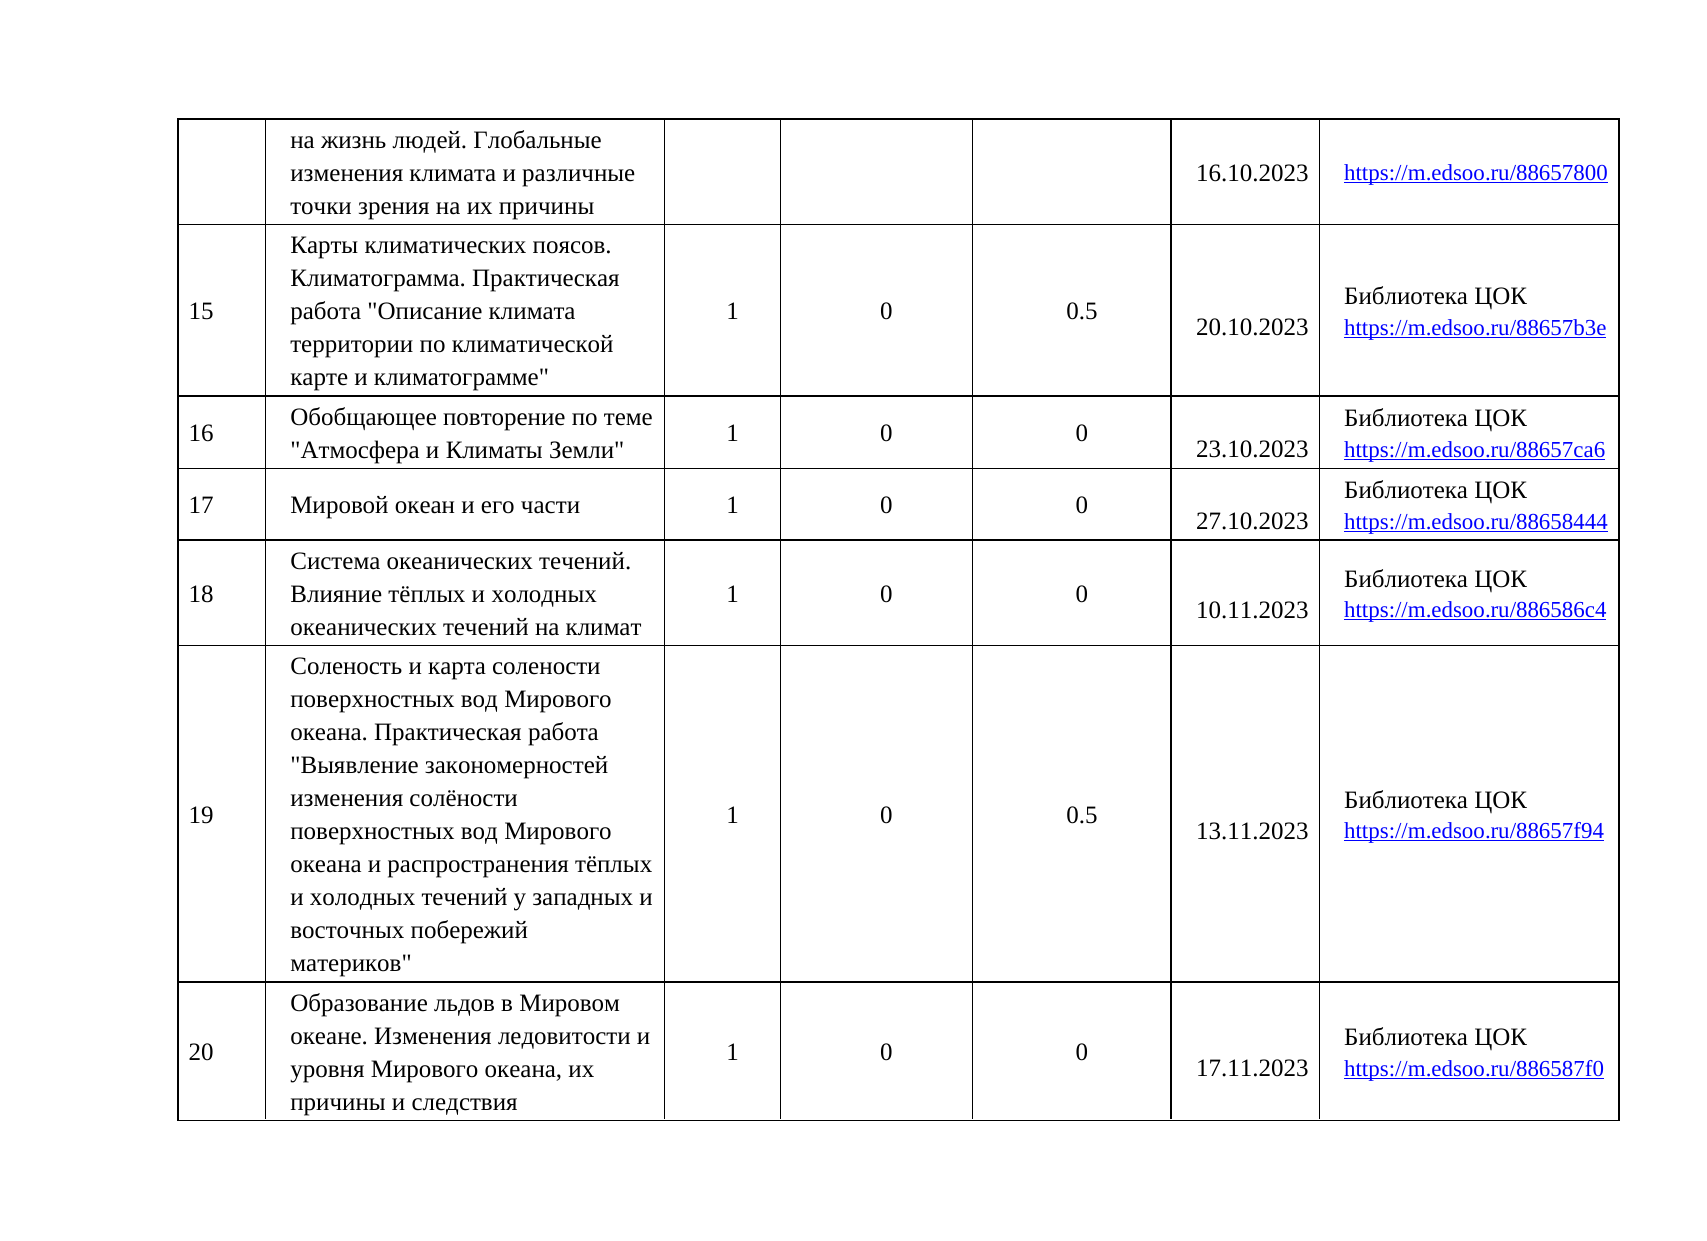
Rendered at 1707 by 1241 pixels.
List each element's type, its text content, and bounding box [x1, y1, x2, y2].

table_cell 0 [973, 120, 1170, 223]
table_cell Соленость и карта солености поверхностных вод Мирового океана. Практическая работа "Выявление закономерностей изменения солёности поверхностных вод Мирового океана и распространения тёплых и холодных течений у западных и восточных побережий материков" [266, 646, 664, 981]
table_cell Библиотека ЦОК https://m.edsoo.ru/886586c4 [1320, 541, 1618, 644]
table_cell Мировой океан и его части [266, 469, 664, 539]
table_cell 0 [781, 646, 972, 981]
table_cell 1 [665, 983, 780, 1119]
table_cell 0 [973, 469, 1170, 539]
table_cell 0 [781, 397, 972, 467]
table_cell 1 [665, 397, 780, 467]
table_cell 20 [179, 983, 265, 1119]
table_cell 1 [665, 120, 780, 223]
table_cell 1 [665, 225, 780, 395]
table_cell 16.10.2023 [1172, 120, 1319, 223]
table_cell 14 [179, 120, 265, 223]
table_cell 20.10.2023 [1172, 225, 1319, 395]
table_cell 0 [781, 120, 972, 223]
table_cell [266, 120, 664, 223]
table_cell Библиотека ЦОК https://m.edsoo.ru/88658444 [1320, 469, 1618, 539]
table_cell Система океанических течений. Влияние тёплых и холодных океанических течений на климат [266, 541, 664, 644]
table_cell Библиотека ЦОК https://m.edsoo.ru/88657b3e [1320, 225, 1618, 395]
table_cell 1 [665, 541, 780, 644]
table_cell 0 [781, 541, 972, 644]
table_cell 0 [781, 225, 972, 395]
table_cell Образование льдов в Мировом океане. Изменения ледовитости и уровня Мирового океана, их причины и следствия [266, 983, 664, 1119]
table_cell 0 [973, 541, 1170, 644]
table_cell 0 [973, 397, 1170, 467]
table_cell Библиотека ЦОК https://m.edsoo.ru/88657ca6 [1320, 397, 1618, 467]
table_cell 0.5 [973, 225, 1170, 395]
table_cell 17.11.2023 [1172, 983, 1319, 1119]
table_cell 10.11.2023 [1172, 541, 1319, 644]
table_cell 1 [665, 469, 780, 539]
table_cell 18 [179, 541, 265, 644]
table_cell 0 [973, 983, 1170, 1119]
table_cell 27.10.2023 [1172, 469, 1319, 539]
table_cell 15 [179, 225, 265, 395]
table_cell 17 [179, 469, 265, 539]
table_cell Библиотека ЦОК https://m.edsoo.ru/886587f0 [1320, 983, 1618, 1119]
table_cell 0 [781, 983, 972, 1119]
table_cell 13.11.2023 [1172, 646, 1319, 981]
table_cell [1320, 120, 1618, 223]
table_cell 19 [179, 646, 265, 981]
table_cell Обобщающее повторение по теме "Атмосфера и Климаты Земли" [266, 397, 664, 467]
table_cell Карты климатических поясов. Климатограмма. Практическая работа "Описание климата территории по климатической карте и климатограмме" [266, 225, 664, 395]
table_cell Библиотека ЦОК https://m.edsoo.ru/88657f94 [1320, 646, 1618, 981]
table_cell 0.5 [973, 646, 1170, 981]
table_cell 0 [781, 469, 972, 539]
table_cell 23.10.2023 [1172, 397, 1319, 467]
table_cell 16 [179, 397, 265, 467]
table_cell 1 [665, 646, 780, 981]
